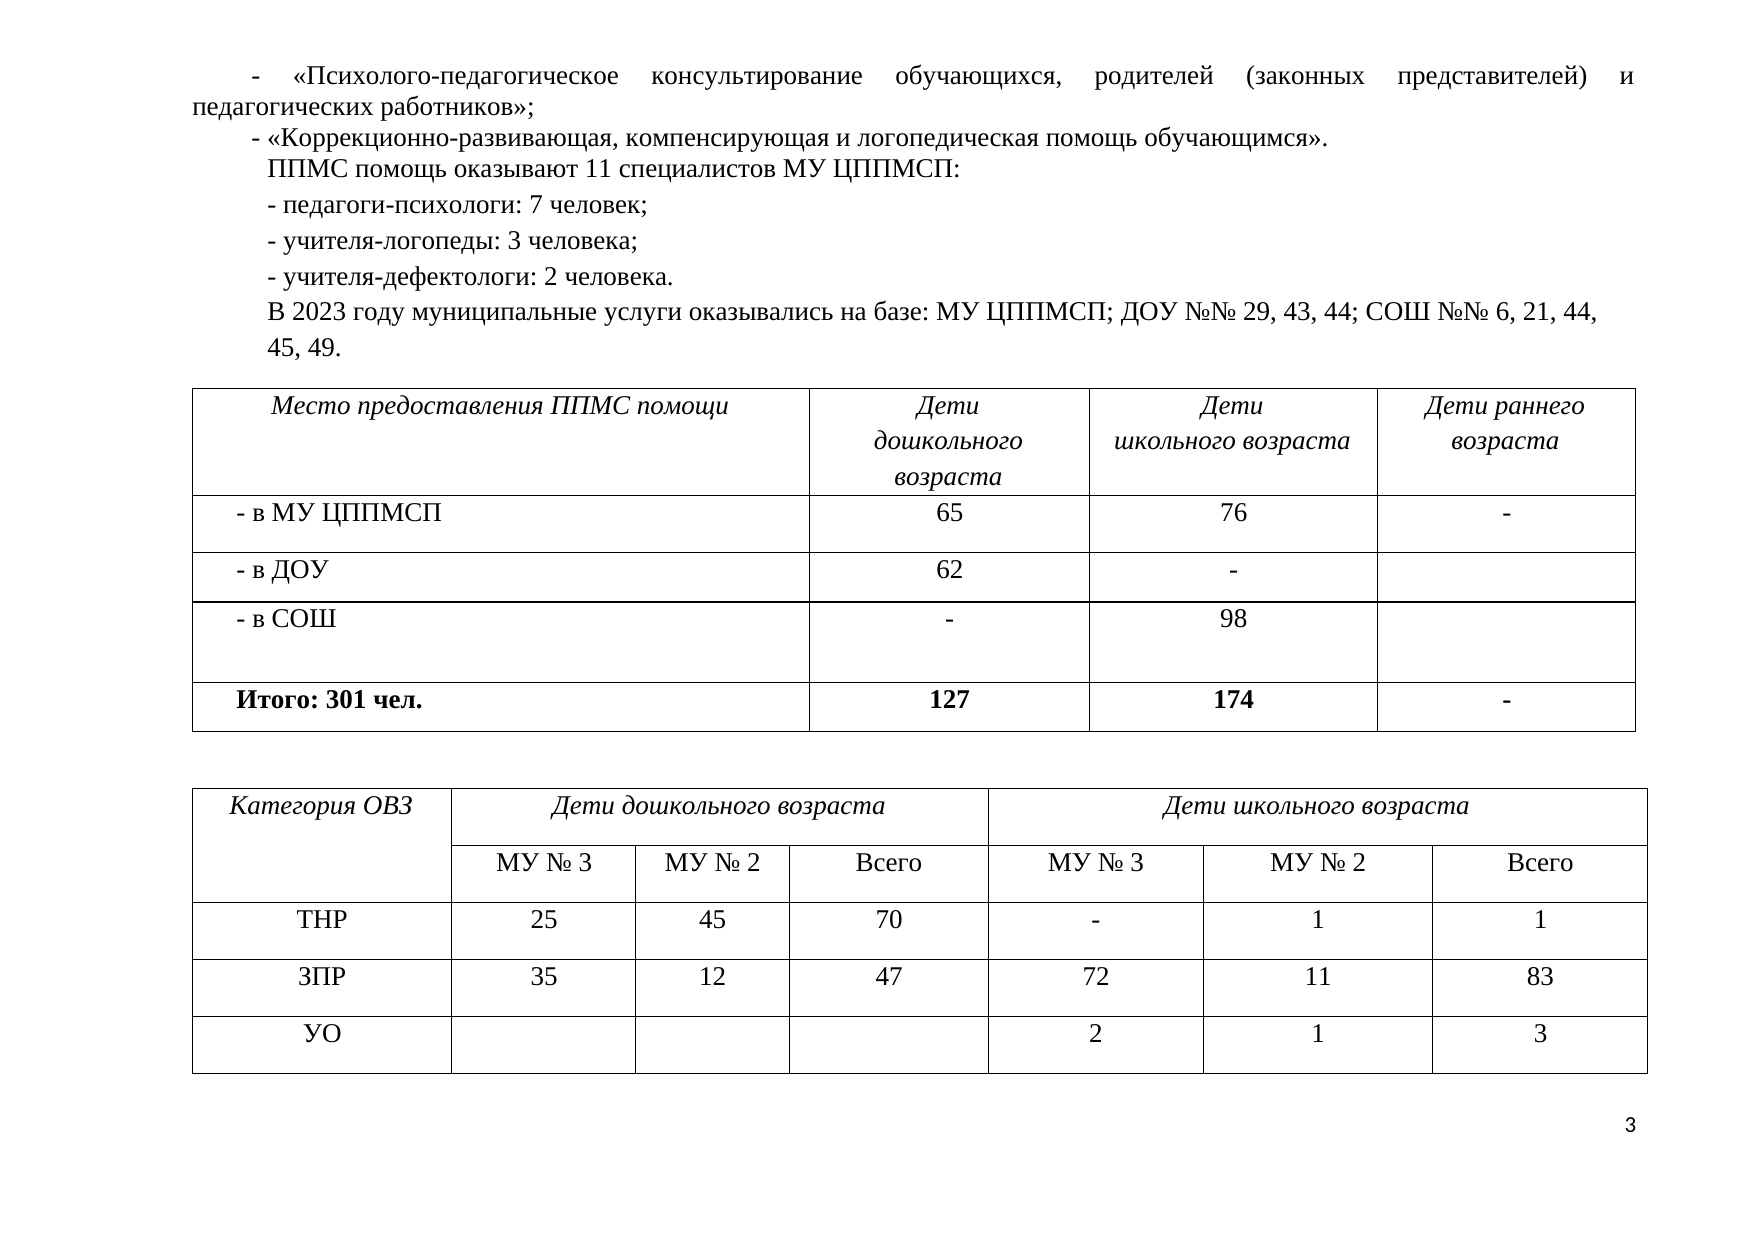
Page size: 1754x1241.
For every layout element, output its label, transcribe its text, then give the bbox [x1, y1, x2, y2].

table_cell 72 [989, 960, 1203, 1016]
table_cell 1 [1204, 1017, 1432, 1073]
table_cell [1378, 553, 1635, 601]
table_header Дети раннего возраста [1378, 389, 1635, 495]
table_cell 70 [790, 903, 988, 959]
table_cell 47 [790, 960, 988, 1016]
table_cell 83 [1433, 960, 1647, 1016]
table_cell [790, 1017, 988, 1073]
list В 2023 году муниципальные услуги оказывались на базе: МУ ЦППМСП; ДОУ №№ 29, 43, 44; СОШ №№ 6, 21, 44, 45, 49. [267, 295, 1636, 362]
table_cell 127 [810, 683, 1089, 731]
table_header Дети школьного возраста [1090, 389, 1377, 495]
table_cell Всего [790, 846, 988, 902]
table_cell - [1090, 553, 1377, 601]
table_header Категория ОВЗ [193, 789, 451, 902]
list ППМС помощь оказывают 11 специалистов МУ ЦППМСП: [267, 152, 1636, 184]
table_cell МУ № 2 [636, 846, 789, 902]
table_cell 1 [1433, 903, 1647, 959]
table_cell 2 [989, 1017, 1203, 1073]
table_cell МУ № 3 [989, 846, 1203, 902]
text - «Коррекционно-развивающая, компенсирующая и логопедическая помощь обучающимся». [192, 121, 1636, 152]
table_cell Всего [1433, 846, 1647, 902]
list - учителя-логопеды: 3 человека; [267, 224, 1636, 255]
table_cell 3 [1433, 1017, 1647, 1073]
text - «Психолого-педагогическое консультирование обучающихся, родителей (законных представителей) и педагогических работников»; [192, 59, 1636, 121]
table_cell [1378, 603, 1635, 682]
table_header Дети дошкольного возраста [810, 389, 1089, 495]
table_header Место предоставления ППМС помощи [193, 389, 809, 495]
table_cell 35 [452, 960, 635, 1016]
table_cell - в СОШ [193, 603, 809, 682]
table_header Дети дошкольного возраста [452, 789, 988, 845]
table_cell 65 [810, 496, 1089, 552]
table_cell - в ДОУ [193, 553, 809, 601]
table_cell - в МУ ЦППМСП [193, 496, 809, 552]
table_cell 62 [810, 553, 1089, 601]
table_header Дети школьного возраста [989, 789, 1647, 845]
table_cell МУ № 2 [1204, 846, 1432, 902]
table_cell - [1378, 683, 1635, 731]
table_cell 174 [1090, 683, 1377, 731]
table_cell - [989, 903, 1203, 959]
table_cell 12 [636, 960, 789, 1016]
table_cell Итого: 301 чел. [193, 683, 809, 731]
table_cell [452, 1017, 635, 1073]
table_cell - [1378, 496, 1635, 552]
table_cell 1 [1204, 903, 1432, 959]
table_cell ТНР [193, 903, 451, 959]
table_cell - [810, 603, 1089, 682]
table_cell 25 [452, 903, 635, 959]
table_cell [636, 1017, 789, 1073]
table_cell 76 [1090, 496, 1377, 552]
table_cell УО [193, 1017, 451, 1073]
table_cell 45 [636, 903, 789, 959]
list - учителя-дефектологи: 2 человека. [267, 260, 1636, 291]
table_cell ЗПР [193, 960, 451, 1016]
table_cell 98 [1090, 603, 1377, 682]
table_cell 11 [1204, 960, 1432, 1016]
table_cell МУ № 3 [452, 846, 635, 902]
list - педагоги-психологи: 7 человек; [267, 188, 1636, 219]
